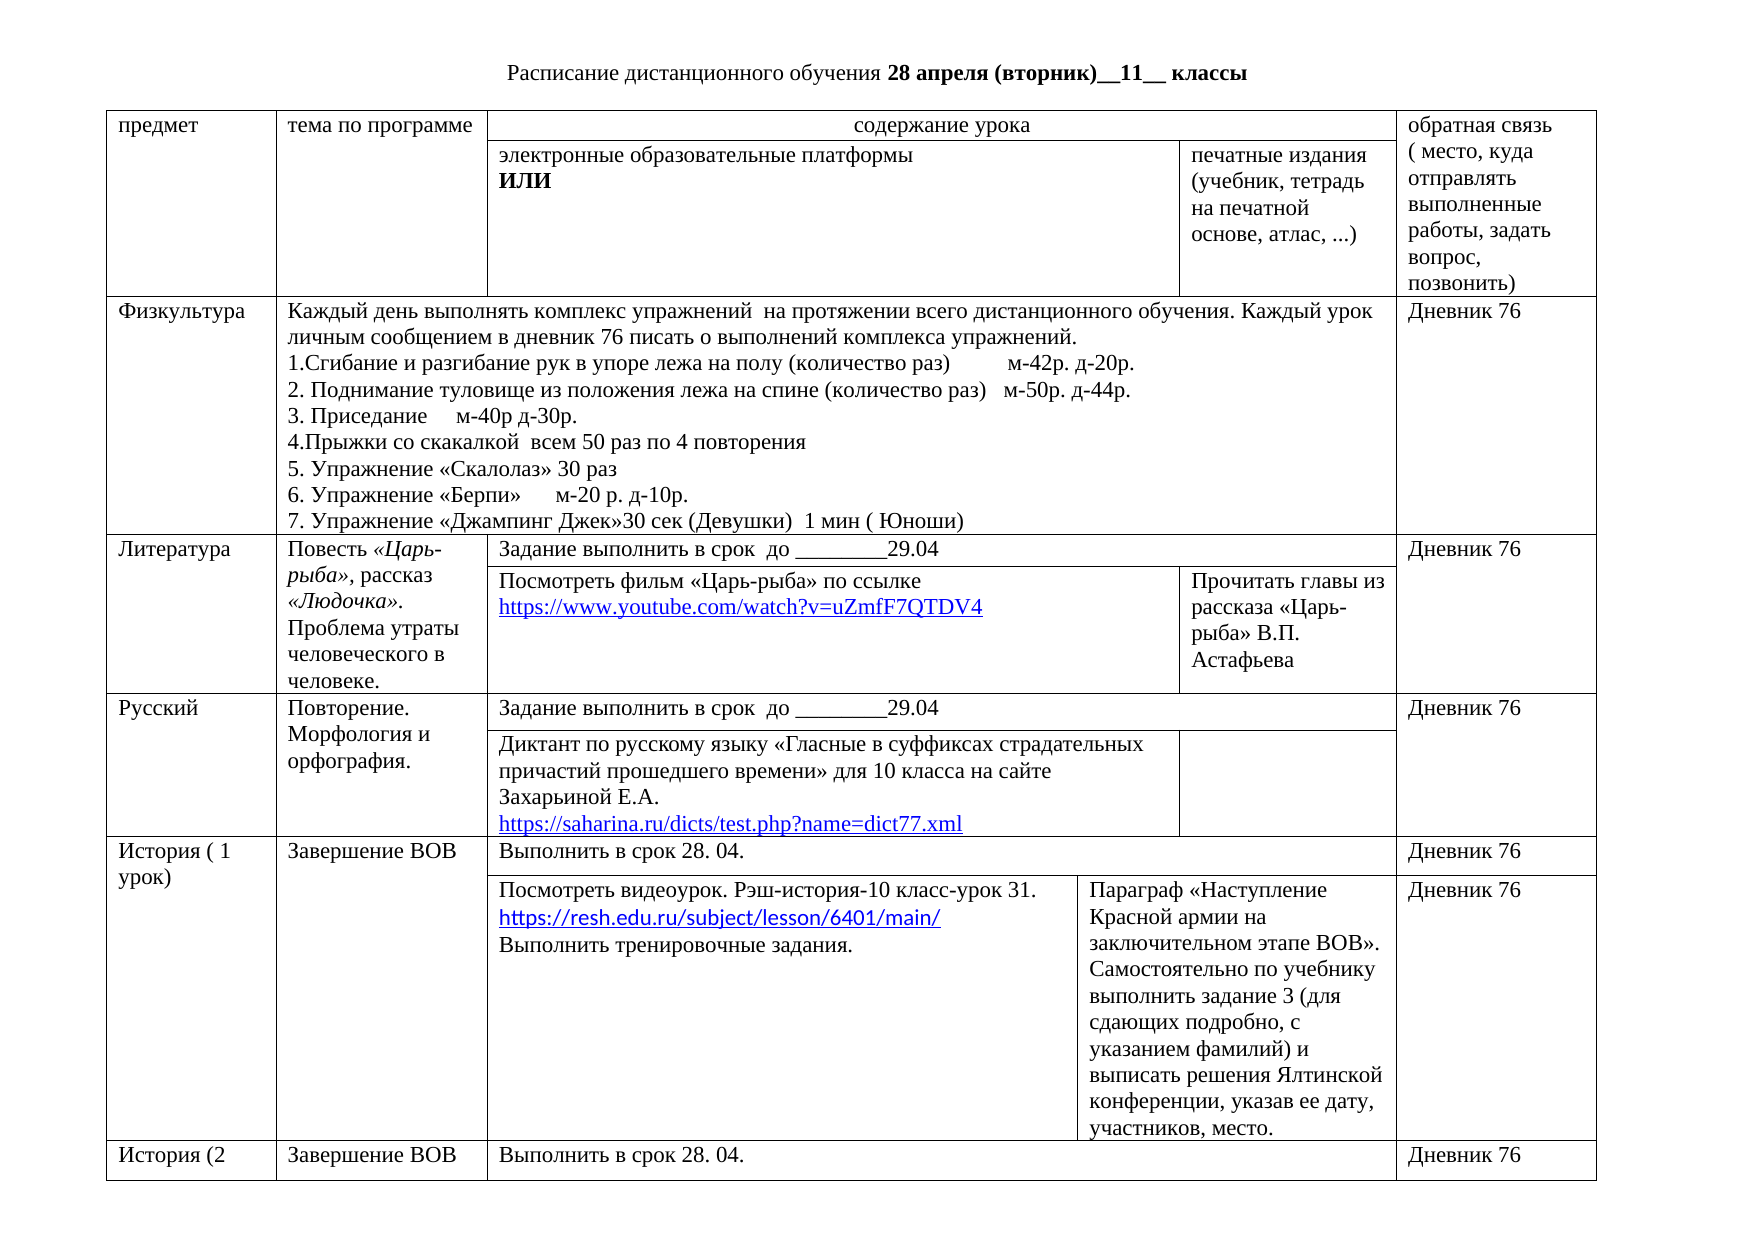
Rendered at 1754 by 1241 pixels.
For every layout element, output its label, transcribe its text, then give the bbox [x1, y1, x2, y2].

table_cell Завершение ВОВ [277, 1141, 487, 1179]
table_cell Посмотреть фильм «Царь-рыба» по ссылке https://www.youtube.com/watch?v=uZmfF7QTDV4 [488, 567, 1179, 693]
table_cell [1180, 731, 1396, 836]
table_cell Завершение ВОВ [277, 837, 487, 1140]
table_cell Дневник 76 [1397, 1141, 1596, 1179]
table_cell История ( 1 урок) [107, 837, 276, 1140]
table_cell История (2 урок) [107, 1141, 276, 1179]
table_cell Дневник 76 [1397, 694, 1596, 836]
table_cell Прочитать главы из рассказа «Царь-рыба» В.П. Астафьева [1180, 567, 1396, 693]
table_cell Выполнить в срок 28. 04. [488, 837, 1396, 875]
table_cell Физкультура [107, 297, 276, 534]
table_cell Литература [107, 535, 276, 693]
table_cell Выполнить в срок 28. 04. [488, 1141, 1396, 1179]
table_cell Повторение. Морфология и орфография. [277, 694, 487, 836]
table_cell Дневник 76 [1397, 297, 1596, 534]
table_cell Каждый день выполнять комплекс упражнений на протяжении всего дистанционного обучения. Каждый урок личным сообщением в дневник 76 писать о выполнений комплекса упражнений. 1.Сгибание и разгибание рук в упоре лежа на полу (количество раз) м-42р. д-20р. 2. Поднимание туловище из положения лежа на спине (количество раз) м-50р. д-44р. 3. Приседание м-40р д-30р. 4.Прыжки со скакалкой всем 50 раз по 4 повторения 5. Упражнение «Скалолаз» 30 раз 6. Упражнение «Берпи» м-20 р. д-10р. 7. Упражнение «Джампинг Джек»30 сек (Девушки) 1 мин ( Юноши) [277, 297, 1396, 534]
table_cell Дневник 76 [1397, 876, 1596, 1140]
table_cell Дневник 76 [1397, 837, 1596, 875]
table_cell Дневник 76 [1397, 535, 1596, 693]
table_header тема по программе [277, 111, 487, 296]
table_cell электронные образовательные платформы ИЛИ [488, 141, 1179, 296]
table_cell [1078, 876, 1396, 1140]
table_header предмет [107, 111, 276, 296]
table_cell Посмотреть видеоурок. Рэш-история-10 класс-урок 31. https://resh.edu.ru/subject/lesson/6401/main/ Выполнить тренировочные задания. [488, 876, 1077, 1140]
table_header обратная связь ( место, куда отправлять выполненные работы, задать вопрос, позвонить) [1397, 111, 1596, 296]
table_cell Русский [107, 694, 276, 836]
table_cell Задание выполнить в срок до ________29.04 [488, 694, 1396, 729]
table_cell Диктант по русскому языку «Гласные в суффиксах страдательных причастий прошедшего времени» для 10 класса на сайте Захарьиной Е.А. https://saharina.ru/dicts/test.php?name=dict77.xml [488, 731, 1179, 836]
table_cell печатные издания (учебник, тетрадь на печатной основе, атлас, ...) [1180, 141, 1396, 296]
table_cell Задание выполнить в срок до ________29.04 [488, 535, 1396, 566]
table_header содержание урока [488, 111, 1396, 140]
text Расписание дистанционного обучения 28 апреля (вторник)__11__ классы [118, 59, 1636, 85]
table_cell Повесть «Царь-рыба», рассказ «Людочка». Проблема утраты человеческого в человеке. [277, 535, 487, 693]
